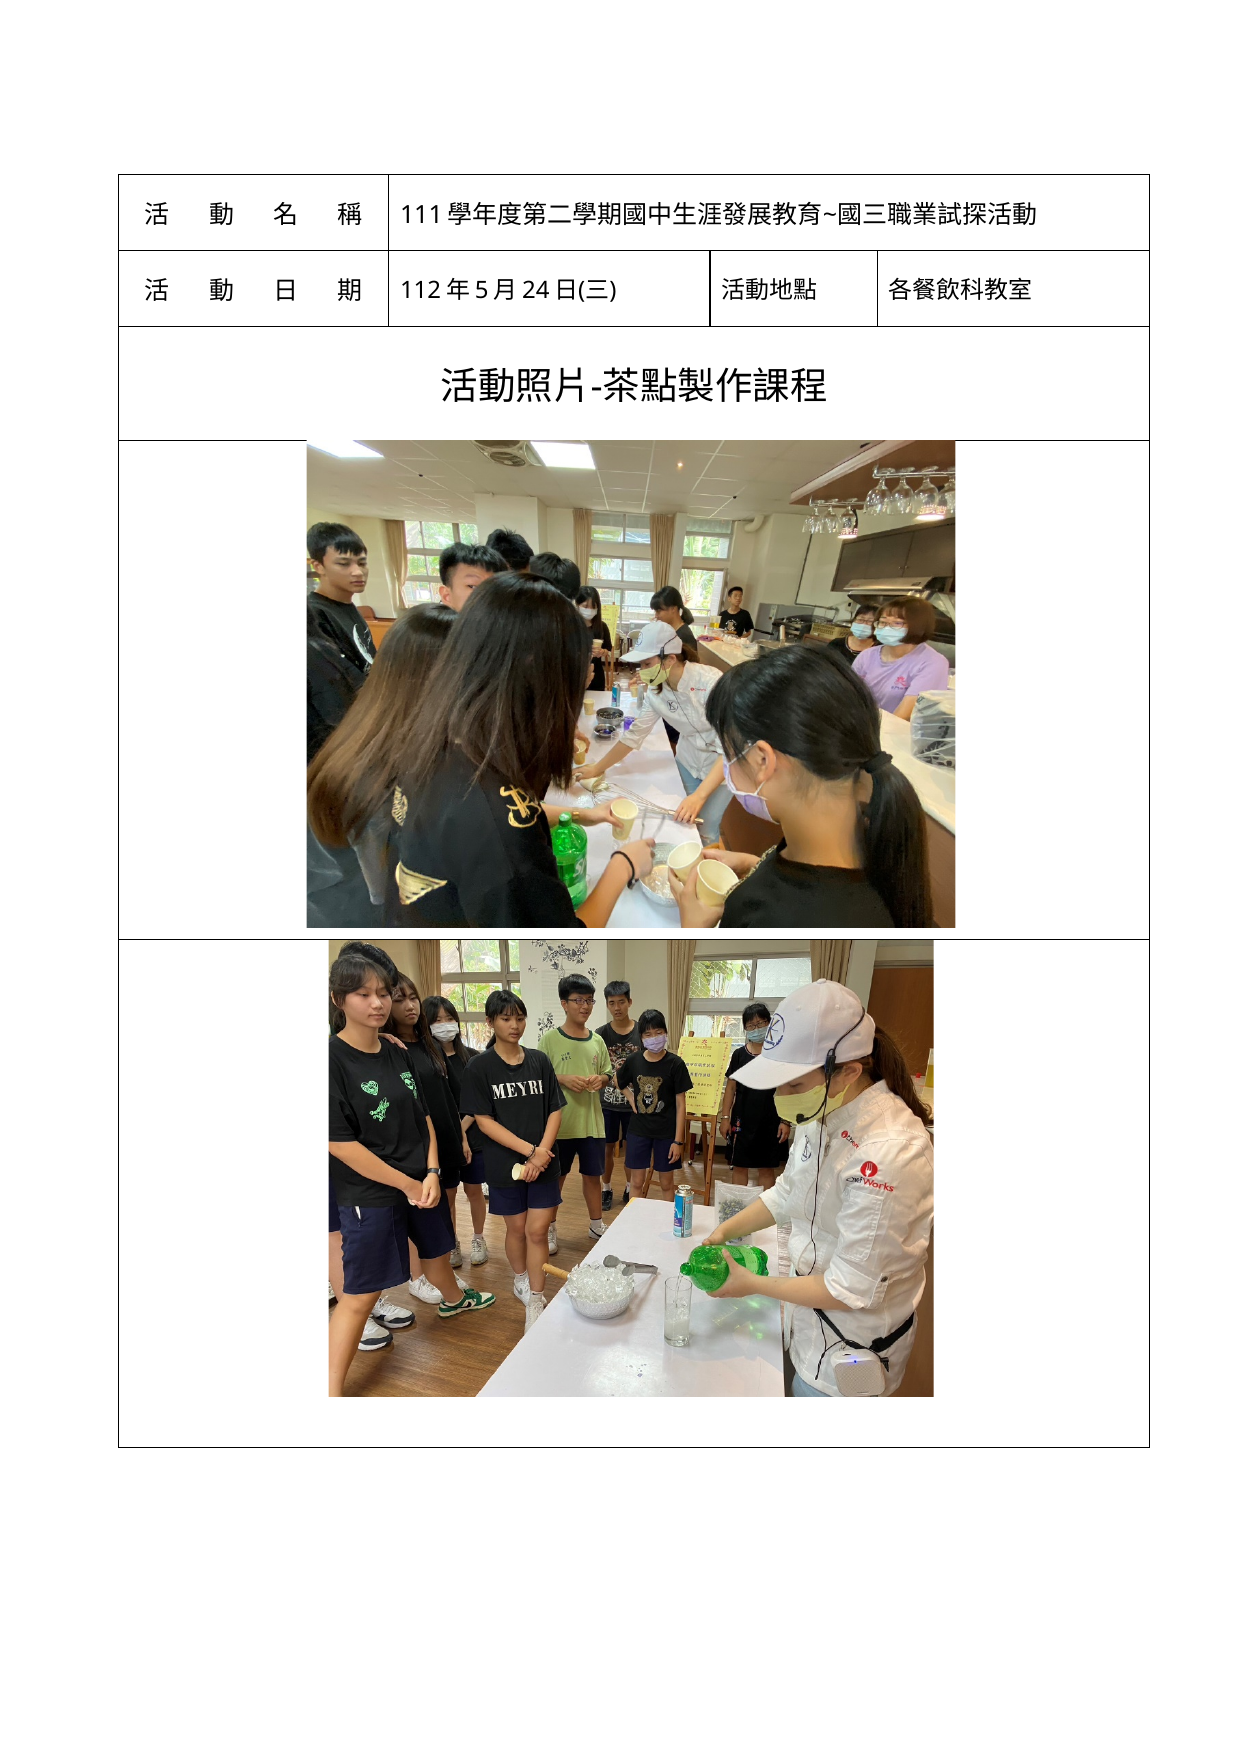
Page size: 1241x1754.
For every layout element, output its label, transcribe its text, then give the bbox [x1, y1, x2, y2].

table_cell [119, 441, 1149, 939]
table_cell [119, 940, 1149, 1447]
table_header 活動名稱 [119, 175, 388, 250]
table_cell 各餐飲科教室 [878, 251, 1149, 326]
table_cell 活動照片-茶點製作課程 [119, 327, 1149, 439]
table_cell 活動地點 [711, 251, 877, 326]
table_cell 活動日期 [119, 251, 388, 326]
table_header 111學年度第二學期國中生涯發展教育~國三職業試探活動 [389, 175, 1149, 250]
picture [328, 940, 934, 1397]
picture [306, 440, 956, 928]
table_cell 112年5月24日(三) [389, 251, 709, 326]
